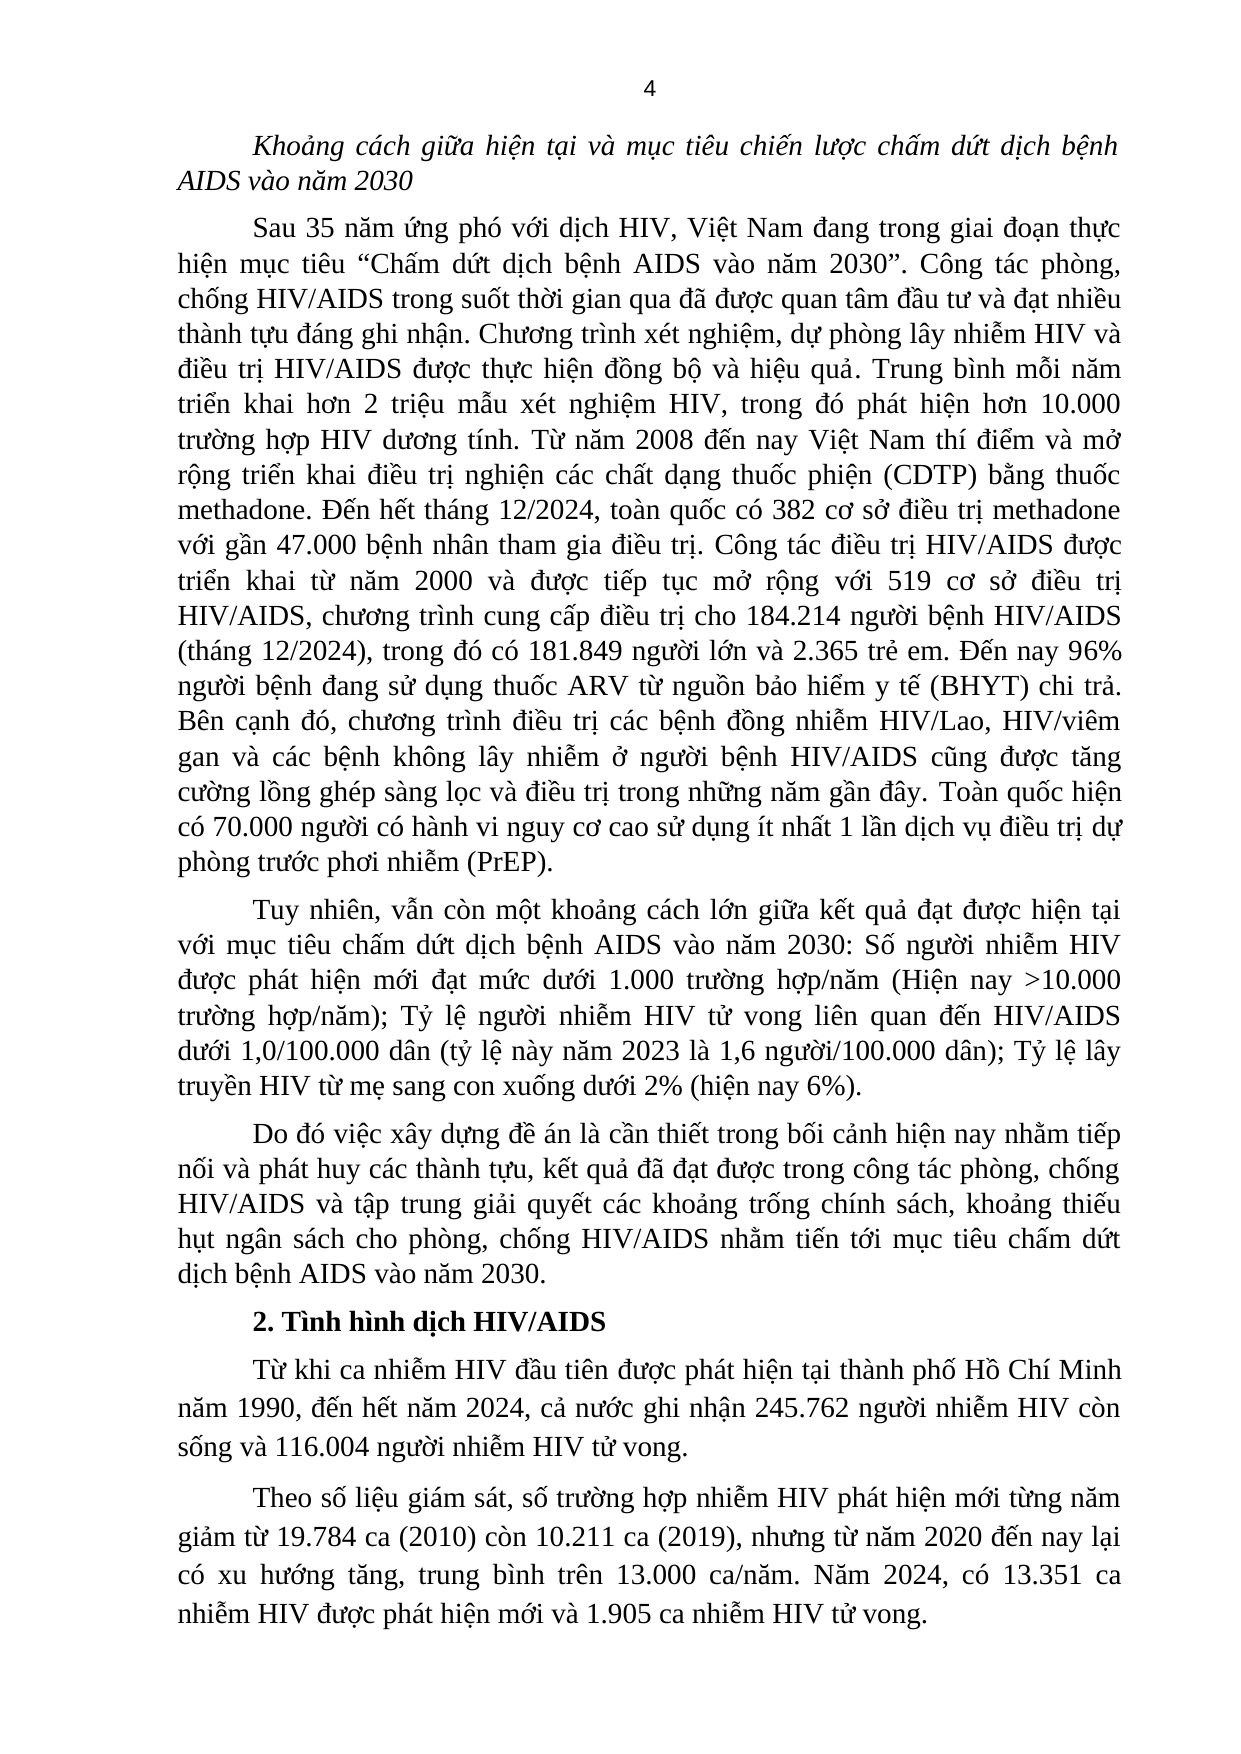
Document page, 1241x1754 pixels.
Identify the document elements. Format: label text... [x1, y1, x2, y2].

text Theo số liệu giám sát, số trường hợp nhiễm HIV phát hiện mới từng năm giảm từ 19.784 ca (2010) còn 10.211 ca (2019), nhưng từ năm 2020 đến nay lại có xu hướng tăng, trung bình trên 13.000 ca/năm. Năm 2024, có 13.351 ca nhiễm HIV được phát hiện mới và 1.905 ca nhiễm HIV tử vong. [177, 1480, 1122, 1629]
text Sau 35 năm ứng phó với dịch HIV, Việt Nam đang trong giai đoạn thực hiện mục tiêu “Chấm dứt dịch bệnh AIDS vào năm 2030”. Công tác phòng, chống HIV/AIDS trong suốt thời gian qua đã được quan tâm đầu tư và đạt nhiều thành tựu đáng ghi nhận. Chương trình xét nghiệm, dự phòng lây nhiễm HIV và điều trị HIV/AIDS được thực hiện đồng bộ và hiệu quả. Trung bình mỗi năm triển khai hơn 2 triệu mẫu xét nghiệm HIV, trong đó phát hiện hơn 10.000 trường hợp HIV dương tính. Từ năm 2008 đến nay Việt Nam thí điểm và mở rộng triển khai điều trị nghiện các chất dạng thuốc phiện (CDTP) bằng thuốc methadone. Đến hết tháng 12/2024, toàn quốc có 382 cơ sở điều trị methadone với gần 47.000 bệnh nhân tham gia điều trị. Công tác điều trị HIV/AIDS được triển khai từ năm 2000 và được tiếp tục mở rộng với 519 cơ sở điều trị HIV/AIDS, chương trình cung cấp điều trị cho 184.214 người bệnh HIV/AIDS (tháng 12/2024), trong đó có 181.849 người lớn và 2.365 trẻ em. Đến nay 96% người bệnh đang sử dụng thuốc ARV từ nguồn bảo hiểm y tế (BHYT) chi trả. Bên cạnh đó, chương trình điều trị các bệnh đồng nhiễm HIV/Lao, HIV/viêm gan và các bệnh không lây nhiễm ở người bệnh HIV/AIDS cũng được tăng cường lồng ghép sàng lọc và điều trị trong những năm gần đây. Toàn quốc hiện có 70.000 người có hành vi nguy cơ cao sử dụng ít nhất 1 lần dịch vụ điều trị dự phòng trước phơi nhiễm (PrEP). [177, 211, 1122, 878]
text Khoảng cách giữa hiện tại và mục tiêu chiến lược chấm dứt dịch bệnh AIDS vào năm 2030 [177, 128, 1122, 196]
text Do đó việc xây dựng đề án là cần thiết trong bối cảnh hiện nay nhằm tiếp nối và phát huy các thành tựu, kết quả đã đạt được trong công tác phòng, chống HIV/AIDS và tập trung giải quyết các khoảng trống chính sách, khoảng thiếu hụt ngân sách cho phòng, chống HIV/AIDS nhằm tiến tới mục tiêu chấm dứt dịch bệnh AIDS vào năm 2030. [177, 1116, 1122, 1290]
text Từ khi ca nhiễm HIV đầu tiên được phát hiện tại thành phố Hồ Chí Minh năm 1990, đến hết năm 2024, cả nước ghi nhận 245.762 người nhiễm HIV còn sống và 116.004 người nhiễm HIV tử vong. [177, 1352, 1122, 1463]
text Tuy nhiên, vẫn còn một khoảng cách lớn giữa kết quả đạt được hiện tại với mục tiêu chấm dứt dịch bệnh AIDS vào năm 2030: Số người nhiễm HIV được phát hiện mới đạt mức dưới 1.000 trường hợp/năm (Hiện nay >10.000 trường hợp/năm); Tỷ lệ người nhiễm HIV tử vong liên quan đến HIV/AIDS dưới 1,0/100.000 dân (tỷ lệ này năm 2023 là 1,6 người/100.000 dân); Tỷ lệ lây truyền HIV từ mẹ sang con xuống dưới 2% (hiện nay 6%). [177, 892, 1122, 1102]
text 2. Tình hình dịch HIV/AIDS [177, 1304, 1131, 1338]
